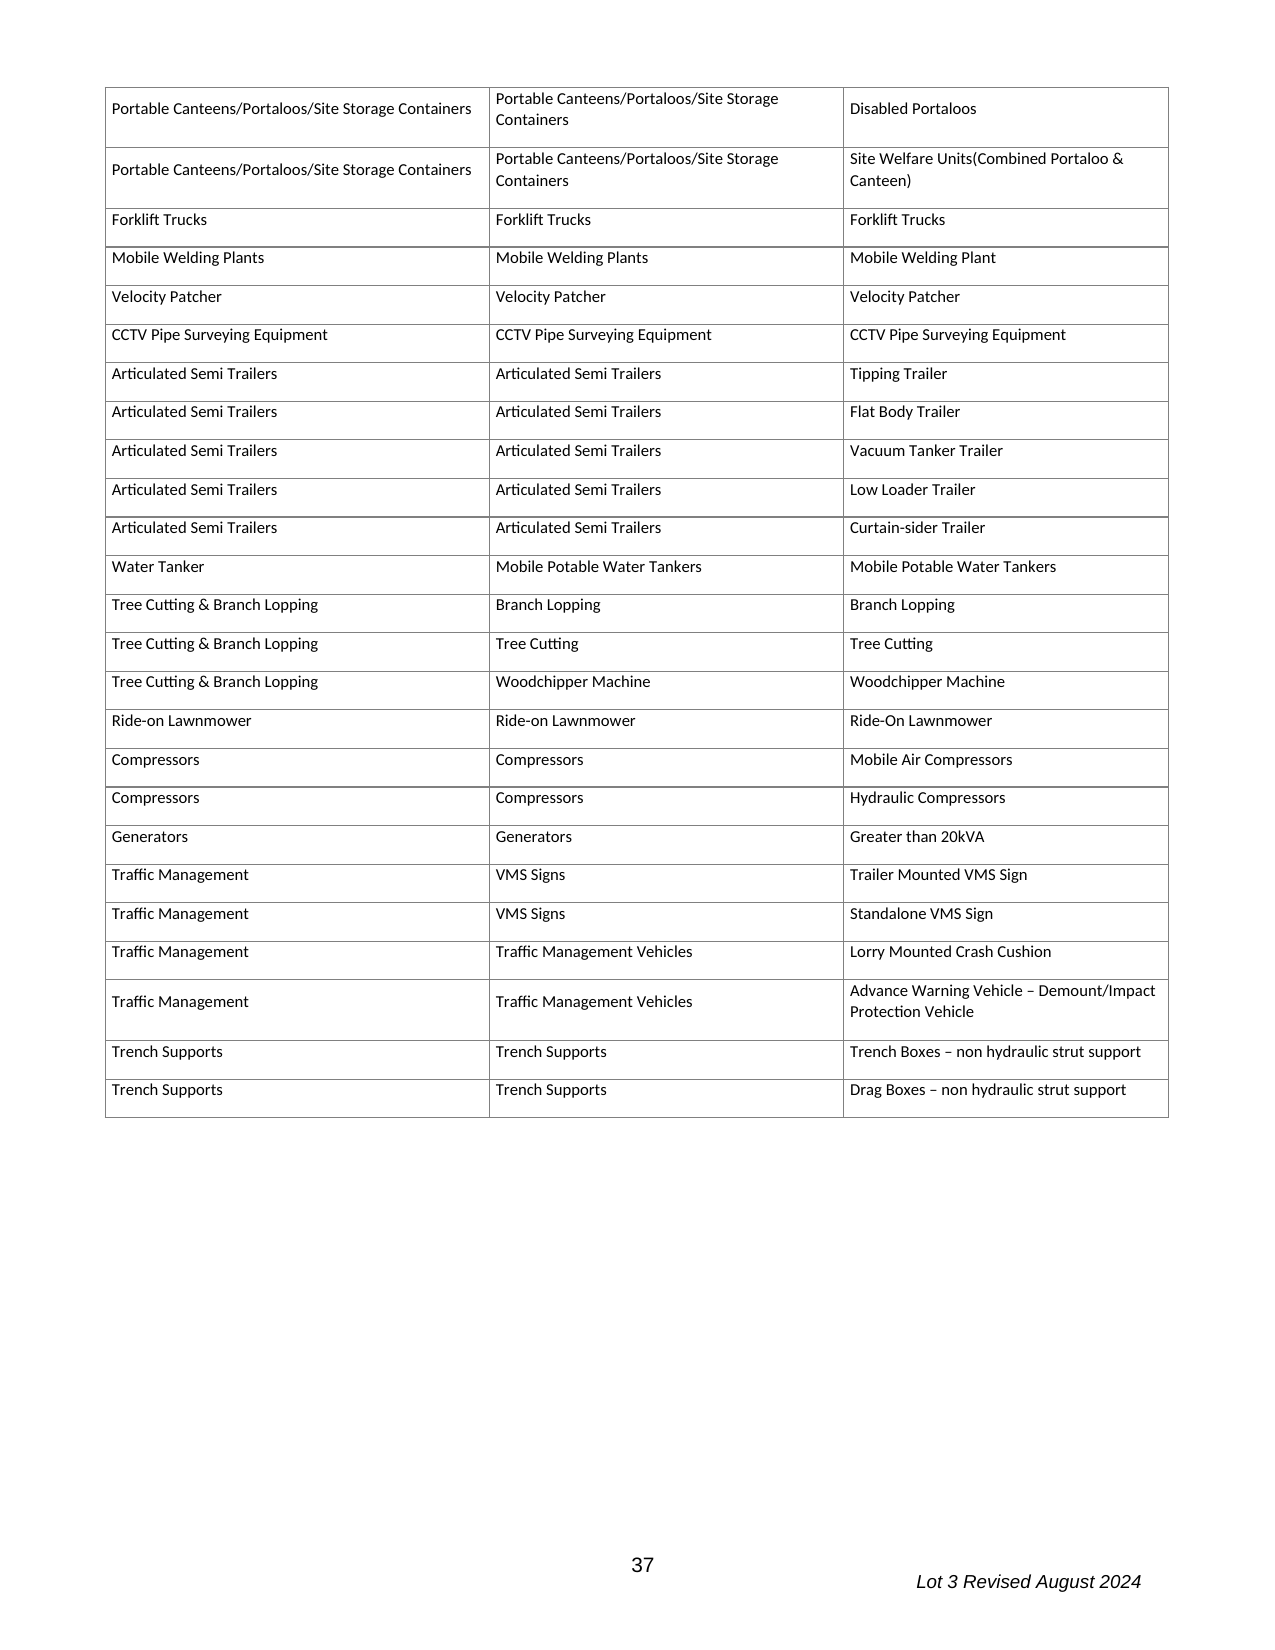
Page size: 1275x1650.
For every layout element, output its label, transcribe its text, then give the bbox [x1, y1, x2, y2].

table_cell Articulated Semi Trailers [490, 518, 843, 555]
table_cell Woodchipper Machine [490, 672, 843, 709]
table_cell VMS Signs [490, 865, 843, 902]
table_cell Traffic Management Vehicles [490, 942, 843, 979]
table_cell Trench Supports [106, 1080, 489, 1117]
table_cell Trench Supports [106, 1041, 489, 1078]
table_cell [106, 88, 489, 147]
table_cell Articulated Semi Trailers [490, 440, 843, 478]
table_cell Compressors [106, 788, 489, 825]
table_cell Branch Lopping [490, 595, 843, 632]
table_cell Tree Cutting & Branch Lopping [106, 595, 489, 632]
table_cell Articulated Semi Trailers [106, 402, 489, 439]
table_cell Flat Body Trailer [844, 402, 1168, 439]
table_cell VMS Signs [490, 903, 843, 941]
table_cell Generators [490, 826, 843, 864]
table_cell Traffic Management [106, 865, 489, 902]
table_cell CCTV Pipe Surveying Equipment [844, 325, 1168, 362]
table_cell Velocity Patcher [490, 286, 843, 323]
table_cell Generators [106, 826, 489, 864]
table_cell Mobile Welding Plants [490, 248, 843, 285]
table_cell Articulated Semi Trailers [490, 363, 843, 401]
table_cell Vacuum Tanker Trailer [844, 440, 1168, 478]
table_cell Ride-on Lawnmower [106, 710, 489, 748]
table_cell Disabled Portaloos [844, 88, 1168, 147]
table_cell Trench Supports [490, 1080, 843, 1117]
table_cell Hydraulic Compressors [844, 788, 1168, 825]
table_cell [490, 88, 843, 147]
table_cell Traffic Management Vehicles [490, 980, 843, 1040]
table_cell Drag Boxes – non hydraulic strut support [844, 1080, 1168, 1117]
table_cell Site Welfare Units(Combined Portaloo & Canteen) [844, 148, 1168, 208]
table_cell Compressors [490, 749, 843, 786]
table_cell Velocity Patcher [106, 286, 489, 323]
table_cell Mobile Welding Plants [106, 248, 489, 285]
table_cell Tree Cutting [490, 633, 843, 671]
table_cell Trench Boxes – non hydraulic strut support [844, 1041, 1168, 1078]
table_cell Traffic Management [106, 980, 489, 1040]
table_cell CCTV Pipe Surveying Equipment [106, 325, 489, 362]
table_cell Articulated Semi Trailers [106, 440, 489, 478]
table_cell Mobile Air Compressors [844, 749, 1168, 786]
table_cell Articulated Semi Trailers [490, 402, 843, 439]
table_cell CCTV Pipe Surveying Equipment [490, 325, 843, 362]
table_cell Mobile Potable Water Tankers [844, 556, 1168, 593]
table_cell Traffic Management [106, 903, 489, 941]
table_cell Ride-On Lawnmower [844, 710, 1168, 748]
table_cell Tree Cutting & Branch Lopping [106, 633, 489, 671]
table_cell Standalone VMS Sign [844, 903, 1168, 941]
table_cell Tipping Trailer [844, 363, 1168, 401]
table_cell Tree Cutting [844, 633, 1168, 671]
table_cell Forklift Trucks [844, 209, 1168, 246]
table_cell Lorry Mounted Crash Cushion [844, 942, 1168, 979]
table_cell Mobile Potable Water Tankers [490, 556, 843, 593]
table_cell Forklift Trucks [490, 209, 843, 246]
table_cell Advance Warning Vehicle – Demount/Impact Protection Vehicle [844, 980, 1168, 1040]
table_cell Water Tanker [106, 556, 489, 593]
table_cell Curtain-sider Trailer [844, 518, 1168, 555]
table_cell Articulated Semi Trailers [106, 363, 489, 401]
table_cell Forklift Trucks [106, 209, 489, 246]
table_cell Articulated Semi Trailers [490, 479, 843, 516]
table_cell Velocity Patcher [844, 286, 1168, 323]
table_cell Trailer Mounted VMS Sign [844, 865, 1168, 902]
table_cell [106, 148, 489, 208]
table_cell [490, 148, 843, 208]
table_cell Branch Lopping [844, 595, 1168, 632]
table_cell Ride-on Lawnmower [490, 710, 843, 748]
table_cell Greater than 20kVA [844, 826, 1168, 864]
table_cell Articulated Semi Trailers [106, 518, 489, 555]
table_cell Woodchipper Machine [844, 672, 1168, 709]
table_cell Compressors [490, 788, 843, 825]
table_cell Articulated Semi Trailers [106, 479, 489, 516]
table_cell Compressors [106, 749, 489, 786]
table_cell Traffic Management [106, 942, 489, 979]
table_cell Trench Supports [490, 1041, 843, 1078]
table_cell Mobile Welding Plant [844, 248, 1168, 285]
table_cell Tree Cutting & Branch Lopping [106, 672, 489, 709]
table_cell Low Loader Trailer [844, 479, 1168, 516]
